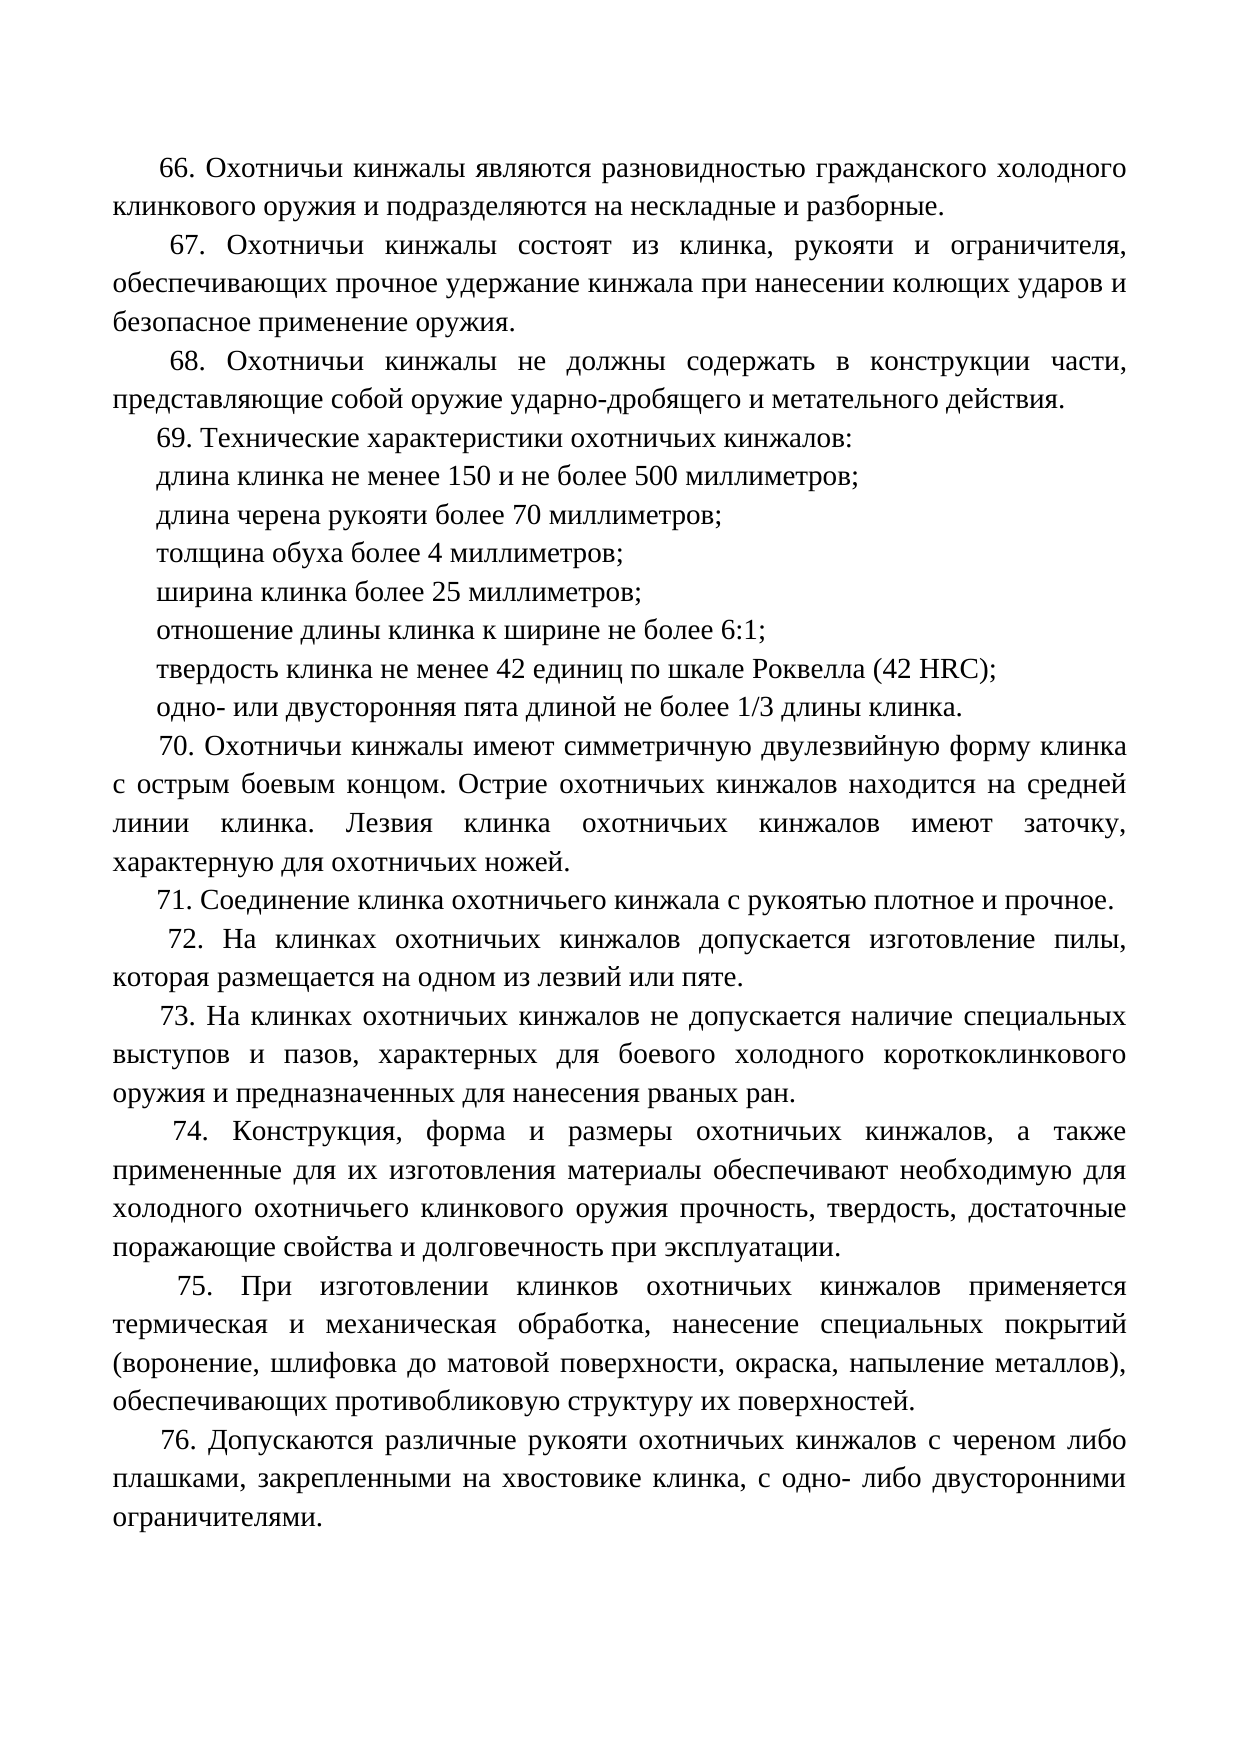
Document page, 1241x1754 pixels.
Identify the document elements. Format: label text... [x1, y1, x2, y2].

text твердость клинка не менее 42 единиц по шкале Роквелла (42 HRC); [112, 651, 1128, 684]
text 74. Конструкция, форма и размеры охотничьих кинжалов, а также примененные для их изготовления материалы обеспечивают необходимую для холодного охотничьего клинкового оружия прочность, твердость, достаточные поражающие свойства и долговечность при эксплуатации. [112, 1113, 1128, 1263]
text длина черена рукояти более 70 миллиметров; [112, 497, 1128, 530]
text отношение длины клинка к ширине не более 6:1; [112, 612, 1128, 646]
text 66. Охотничьи кинжалы являются разновидностью гражданского холодного клинкового оружия и подразделяются на нескладные и разборные. [112, 150, 1128, 222]
text 75. При изготовлении клинков охотничьих кинжалов применяется термическая и механическая обработка, нанесение специальных покрытий (воронение, шлифовка до матовой поверхности, окраска, напыление металлов), обеспечивающих противобликовую структуру их поверхностей. [112, 1268, 1128, 1417]
text 72. На клинках охотничьих кинжалов допускается изготовление пилы, которая размещается на одном из лезвий или пяте. [112, 921, 1128, 993]
text 76. Допускаются различные рукояти охотничьих кинжалов с череном либо плашками, закрепленными на хвостовике клинка, с одно- либо двусторонними ограничителями. [112, 1422, 1128, 1532]
text 70. Охотничьи кинжалы имеют симметричную двулезвийную форму клинка с острым боевым концом. Острие охотничьих кинжалов находится на средней линии клинка. Лезвия клинка охотничьих кинжалов имеют заточку, характерную для охотничьих ножей. [112, 728, 1128, 877]
text 67. Охотничьи кинжалы состоят из клинка, рукояти и ограничителя, обеспечивающих прочное удержание кинжала при нанесении колющих ударов и безопасное применение оружия. [112, 227, 1128, 338]
text длина клинка не менее 150 и не более 500 миллиметров; [112, 458, 1128, 492]
text 71. Соединение клинка охотничьего кинжала с рукоятью плотное и прочное. [112, 882, 1128, 916]
text ширина клинка более 25 миллиметров; [112, 574, 1128, 607]
text одно- или двусторонняя пята длиной не более 1/3 длины клинка. [112, 689, 1128, 723]
text толщина обуха более 4 миллиметров; [112, 535, 1128, 569]
text 73. На клинках охотничьих кинжалов не допускается наличие специальных выступов и пазов, характерных для боевого холодного короткоклинкового оружия и предназначенных для нанесения рваных ран. [112, 998, 1128, 1108]
text 69. Технические характеристики охотничьих кинжалов: [112, 420, 1128, 453]
text 68. Охотничьи кинжалы не должны содержать в конструкции части, представляющие собой оружие ударно-дробящего и метательного действия. [112, 343, 1128, 415]
